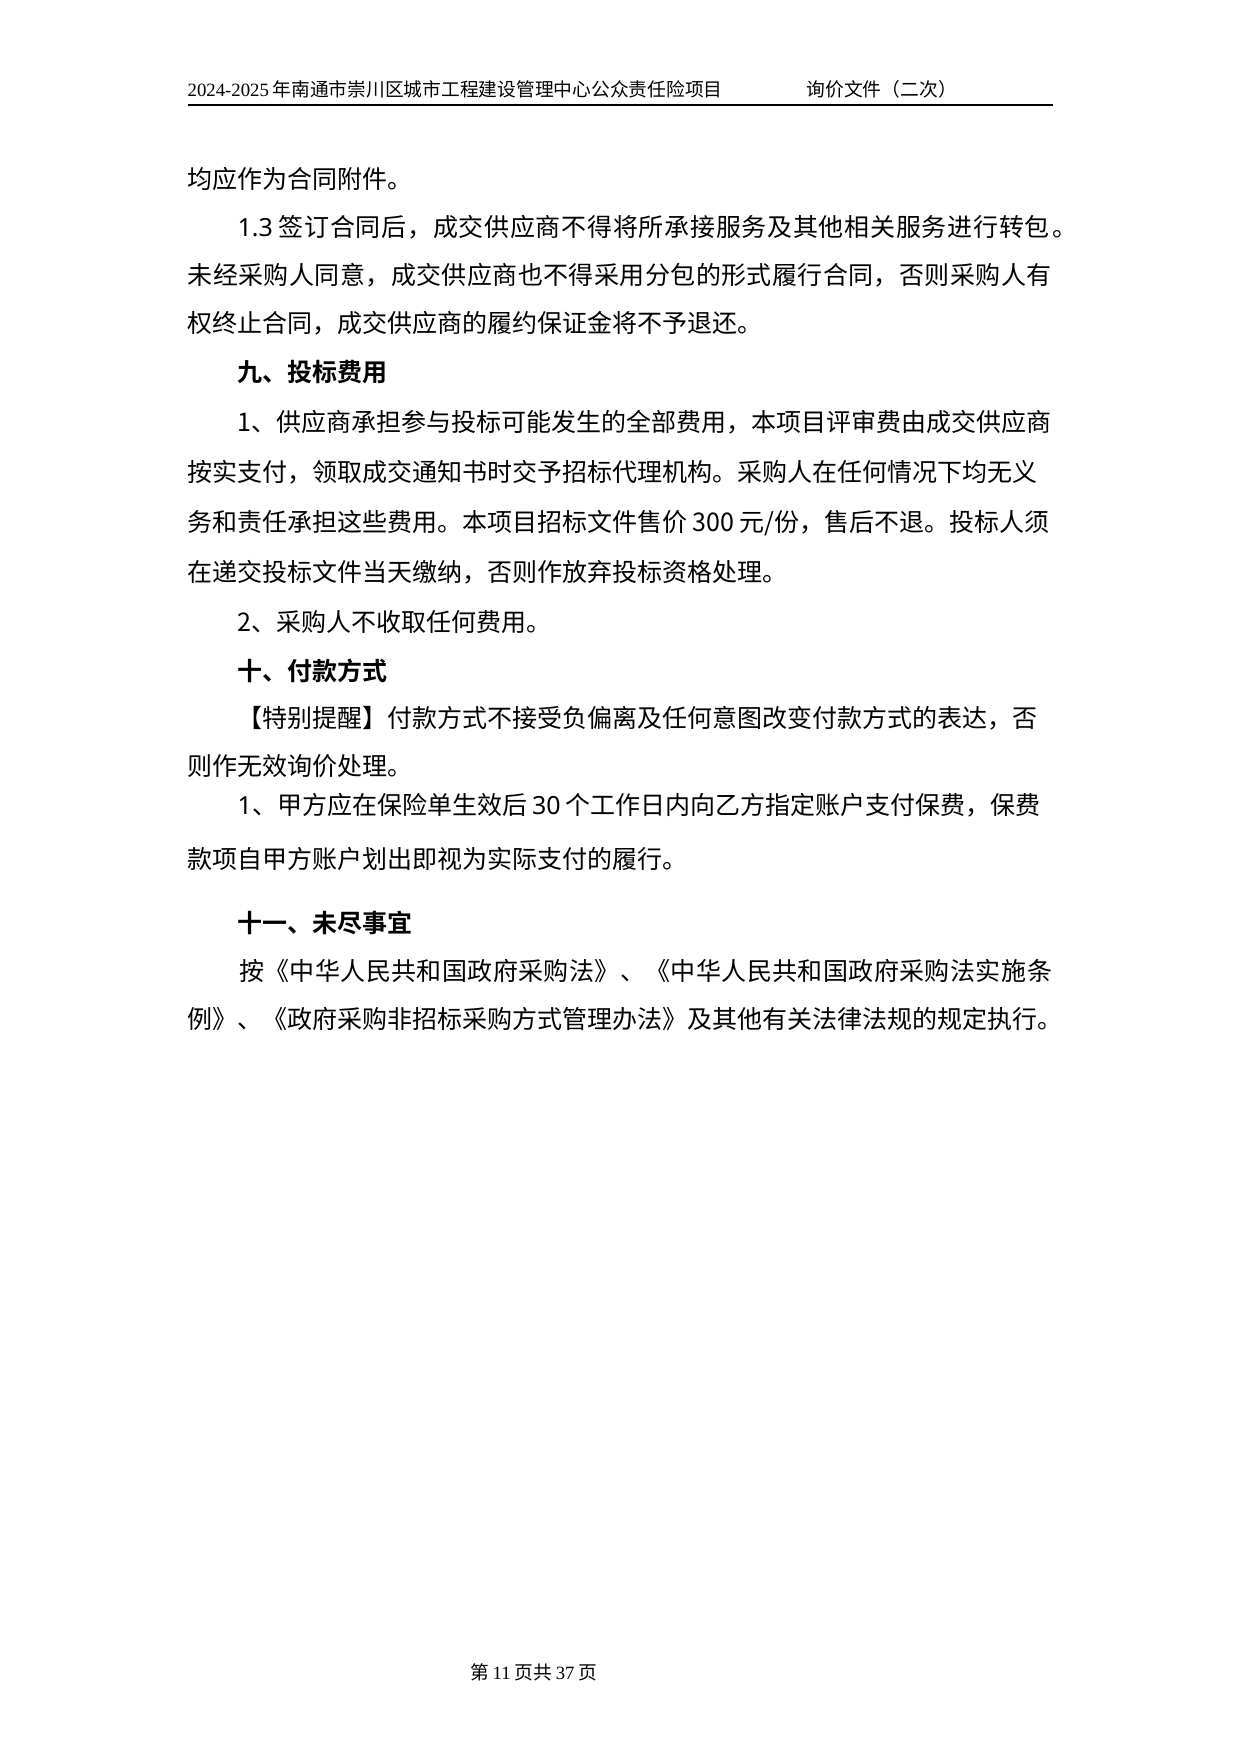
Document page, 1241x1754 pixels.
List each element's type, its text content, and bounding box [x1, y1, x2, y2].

text 十一、未尽事宜 [187, 894, 1053, 942]
text 1、供应商承担参与投标可能发生的全部费用，本项目评审费由成交供应商按实支付，领取成交通知书时交予招标代理机构。采购人在任何情况下均无义务和责任承担这些费用。本项目招标文件售价300元/份，售后不退。投标人须在递交投标文件当天缴纳，否则作放弃投标资格处理。 [187, 392, 1053, 592]
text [187, 150, 1053, 198]
text 1、甲方应在保险单生效后30个工作日内向乙方指定账户支付保费，保费款项自甲方账户划出即视为实际支付的履行。 [187, 785, 1053, 876]
text 【特别提醒】付款方式不接受负偏离及任何意图改变付款方式的表达，否则作无效询价处理。 [187, 689, 1053, 785]
text 1.3签订合同后，成交供应商不得将所承接服务及其他相关服务进行转包。未经采购人同意，成交供应商也不得采用分包的形式履行合同，否则采购人有权终止合同，成交供应商的履约保证金将不予退还。 [187, 198, 1053, 342]
text 按《中华人民共和国政府采购法》、《中华人民共和国政府采购法实施条例》、《政府采购非招标采购方式管理办法》及其他有关法律法规的规定执行。 [187, 942, 1053, 1038]
text 十、付款方式 [187, 642, 1053, 689]
text 九、投标费用 [187, 342, 1053, 392]
text 2、采购人不收取任何费用。 [187, 592, 1053, 642]
